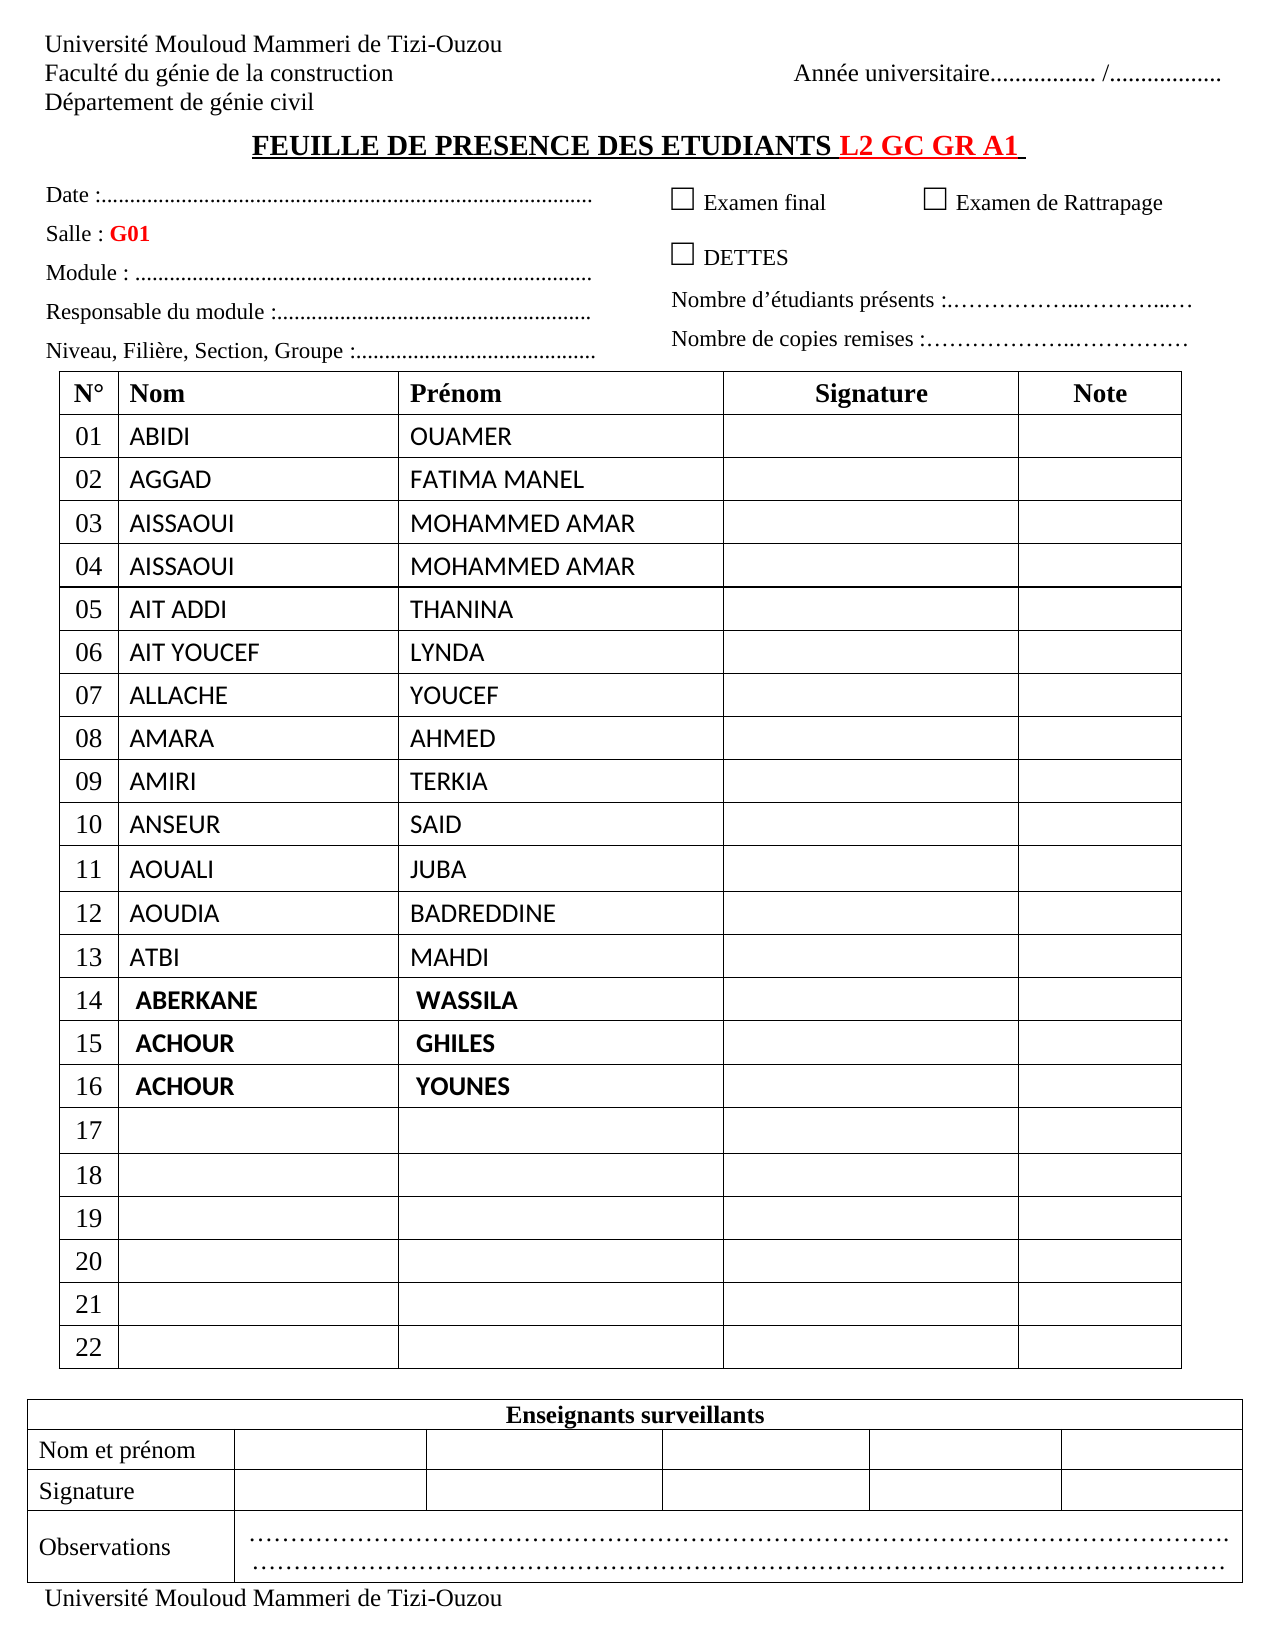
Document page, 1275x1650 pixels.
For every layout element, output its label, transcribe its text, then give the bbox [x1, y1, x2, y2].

table_cell [724, 846, 1018, 891]
table_cell 10 [60, 803, 118, 845]
table_header Nom [119, 372, 398, 414]
table_cell ACHOUR [119, 1065, 398, 1107]
table_cell ALLACHE [119, 674, 398, 716]
table_cell [724, 1326, 1018, 1368]
table_cell [1019, 588, 1181, 629]
table_cell [399, 1108, 723, 1152]
table_cell [724, 1240, 1018, 1282]
table_cell [1019, 892, 1181, 934]
table_header Prénom [399, 372, 723, 414]
table_cell [427, 1430, 662, 1469]
table_cell WASSILA [399, 978, 723, 1020]
table_cell [724, 631, 1018, 673]
table_cell [724, 1283, 1018, 1325]
table_cell ABIDI [119, 415, 398, 457]
table_cell 09 [60, 760, 118, 802]
table_cell 16 [60, 1065, 118, 1107]
table_cell 05 [60, 588, 118, 629]
table_cell 01 [60, 415, 118, 457]
table_header Enseignants surveillants [28, 1400, 1242, 1429]
table_cell 06 [60, 631, 118, 673]
table_cell [1062, 1430, 1242, 1469]
table_cell AIT ADDI [119, 588, 398, 629]
table_cell [119, 1197, 398, 1239]
table_cell AMARA [119, 717, 398, 759]
table_cell [399, 1283, 723, 1325]
table_cell [399, 1197, 723, 1239]
table_cell [1019, 1154, 1181, 1196]
table_cell 11 [60, 846, 118, 891]
table_cell FATIMA MANEL [399, 458, 723, 500]
table_cell MOHAMMED AMAR [399, 501, 723, 543]
table_cell [724, 935, 1018, 977]
table_cell [119, 1240, 398, 1282]
table_cell [1019, 415, 1181, 457]
table_cell [724, 674, 1018, 716]
table_cell [1019, 501, 1181, 543]
table_cell JUBA [399, 846, 723, 891]
table_cell [663, 1470, 869, 1510]
table_cell [724, 415, 1018, 457]
table_cell TERKIA [399, 760, 723, 802]
text Département de génie civil [44, 87, 1226, 116]
table_header Note [1019, 372, 1181, 414]
table_cell OUAMER [399, 415, 723, 457]
table_cell [399, 1154, 723, 1196]
table_cell [1019, 1065, 1181, 1107]
table_cell BADREDDINE [399, 892, 723, 934]
table_cell LYNDA [399, 631, 723, 673]
table_cell 17 [60, 1108, 118, 1152]
table_cell [1019, 846, 1181, 891]
table_header Signature [724, 372, 1018, 414]
table_cell 03 [60, 501, 118, 543]
table_cell [1062, 1470, 1242, 1510]
table_cell [663, 1430, 869, 1469]
table_cell [1019, 978, 1181, 1020]
table_cell AMIRI [119, 760, 398, 802]
table_cell ATBI [119, 935, 398, 977]
table_cell [399, 1326, 723, 1368]
table_cell ABERKANE [119, 978, 398, 1020]
table_cell YOUCEF [399, 674, 723, 716]
table_cell [1019, 458, 1181, 500]
table_cell 08 [60, 717, 118, 759]
table_cell [1019, 544, 1181, 586]
table_cell [724, 458, 1018, 500]
table_cell Nom et prénom [28, 1430, 234, 1469]
table_cell [724, 892, 1018, 934]
table_cell AISSAOUI [119, 544, 398, 586]
table_cell [724, 1197, 1018, 1239]
table_cell 19 [60, 1197, 118, 1239]
table_cell [1019, 717, 1181, 759]
table_cell AGGAD [119, 458, 398, 500]
table_cell [1019, 935, 1181, 977]
table_cell [235, 1470, 426, 1510]
table_cell YOUNES [399, 1065, 723, 1107]
table_cell [724, 588, 1018, 629]
table_cell [119, 1326, 398, 1368]
table_cell [724, 760, 1018, 802]
table_cell [724, 501, 1018, 543]
text Université Mouloud Mammeri de Tizi-Ouzou [44, 1583, 1226, 1612]
table_cell GHILES [399, 1021, 723, 1063]
table_cell [724, 1021, 1018, 1063]
table_cell THANINA [399, 588, 723, 629]
table_cell [724, 1108, 1018, 1152]
table_cell [1019, 1197, 1181, 1239]
text Université Mouloud Mammeri de Tizi-Ouzou [44, 29, 1226, 58]
table_cell [870, 1470, 1061, 1510]
table_cell [724, 544, 1018, 586]
table_cell 04 [60, 544, 118, 586]
table_cell [1019, 1326, 1181, 1368]
table_cell 07 [60, 674, 118, 716]
table_cell AOUALI [119, 846, 398, 891]
table_cell MAHDI [399, 935, 723, 977]
table_cell 02 [60, 458, 118, 500]
table_cell [119, 1154, 398, 1196]
table_cell AISSAOUI [119, 501, 398, 543]
table_cell Signature [28, 1470, 234, 1510]
table_cell [1019, 1108, 1181, 1152]
text Faculté du génie de la construction Année universitaire................. /.................. [44, 58, 1226, 87]
table_cell 18 [60, 1154, 118, 1196]
table_cell AOUDIA [119, 892, 398, 934]
table_cell [1019, 760, 1181, 802]
table_cell 15 [60, 1021, 118, 1063]
table_cell 21 [60, 1283, 118, 1325]
table_cell AIT YOUCEF [119, 631, 398, 673]
table_cell [724, 803, 1018, 845]
text FEUILLE DE PRESENCE DES ETUDIANTS L2 GC GR A1 [44, 128, 1226, 162]
table_cell MOHAMMED AMAR [399, 544, 723, 586]
table_cell [1019, 803, 1181, 845]
table_cell [119, 1108, 398, 1152]
table_cell SAID [399, 803, 723, 845]
table_cell 12 [60, 892, 118, 934]
table_cell [1019, 1021, 1181, 1063]
table_cell ACHOUR [119, 1021, 398, 1063]
table_cell [724, 978, 1018, 1020]
table_cell [724, 1154, 1018, 1196]
table_cell [1019, 1240, 1181, 1282]
table_cell AHMED [399, 717, 723, 759]
table_cell 20 [60, 1240, 118, 1282]
table_cell [1019, 631, 1181, 673]
table_cell [1019, 1283, 1181, 1325]
table_header N° [60, 372, 118, 414]
table_cell ………………………………………………………………………………………………………. ……………………………………………………………………………………………………… [235, 1511, 1242, 1582]
table_cell [427, 1470, 662, 1510]
table_cell ANSEUR [119, 803, 398, 845]
table_cell [724, 717, 1018, 759]
table_cell 22 [60, 1326, 118, 1368]
table_cell [235, 1430, 426, 1469]
table_cell [1019, 674, 1181, 716]
table_cell 13 [60, 935, 118, 977]
table_cell [724, 1065, 1018, 1107]
table_cell Observations [28, 1511, 234, 1582]
table_cell [119, 1283, 398, 1325]
table_cell [870, 1430, 1061, 1469]
table_cell [399, 1240, 723, 1282]
table_cell 14 [60, 978, 118, 1020]
